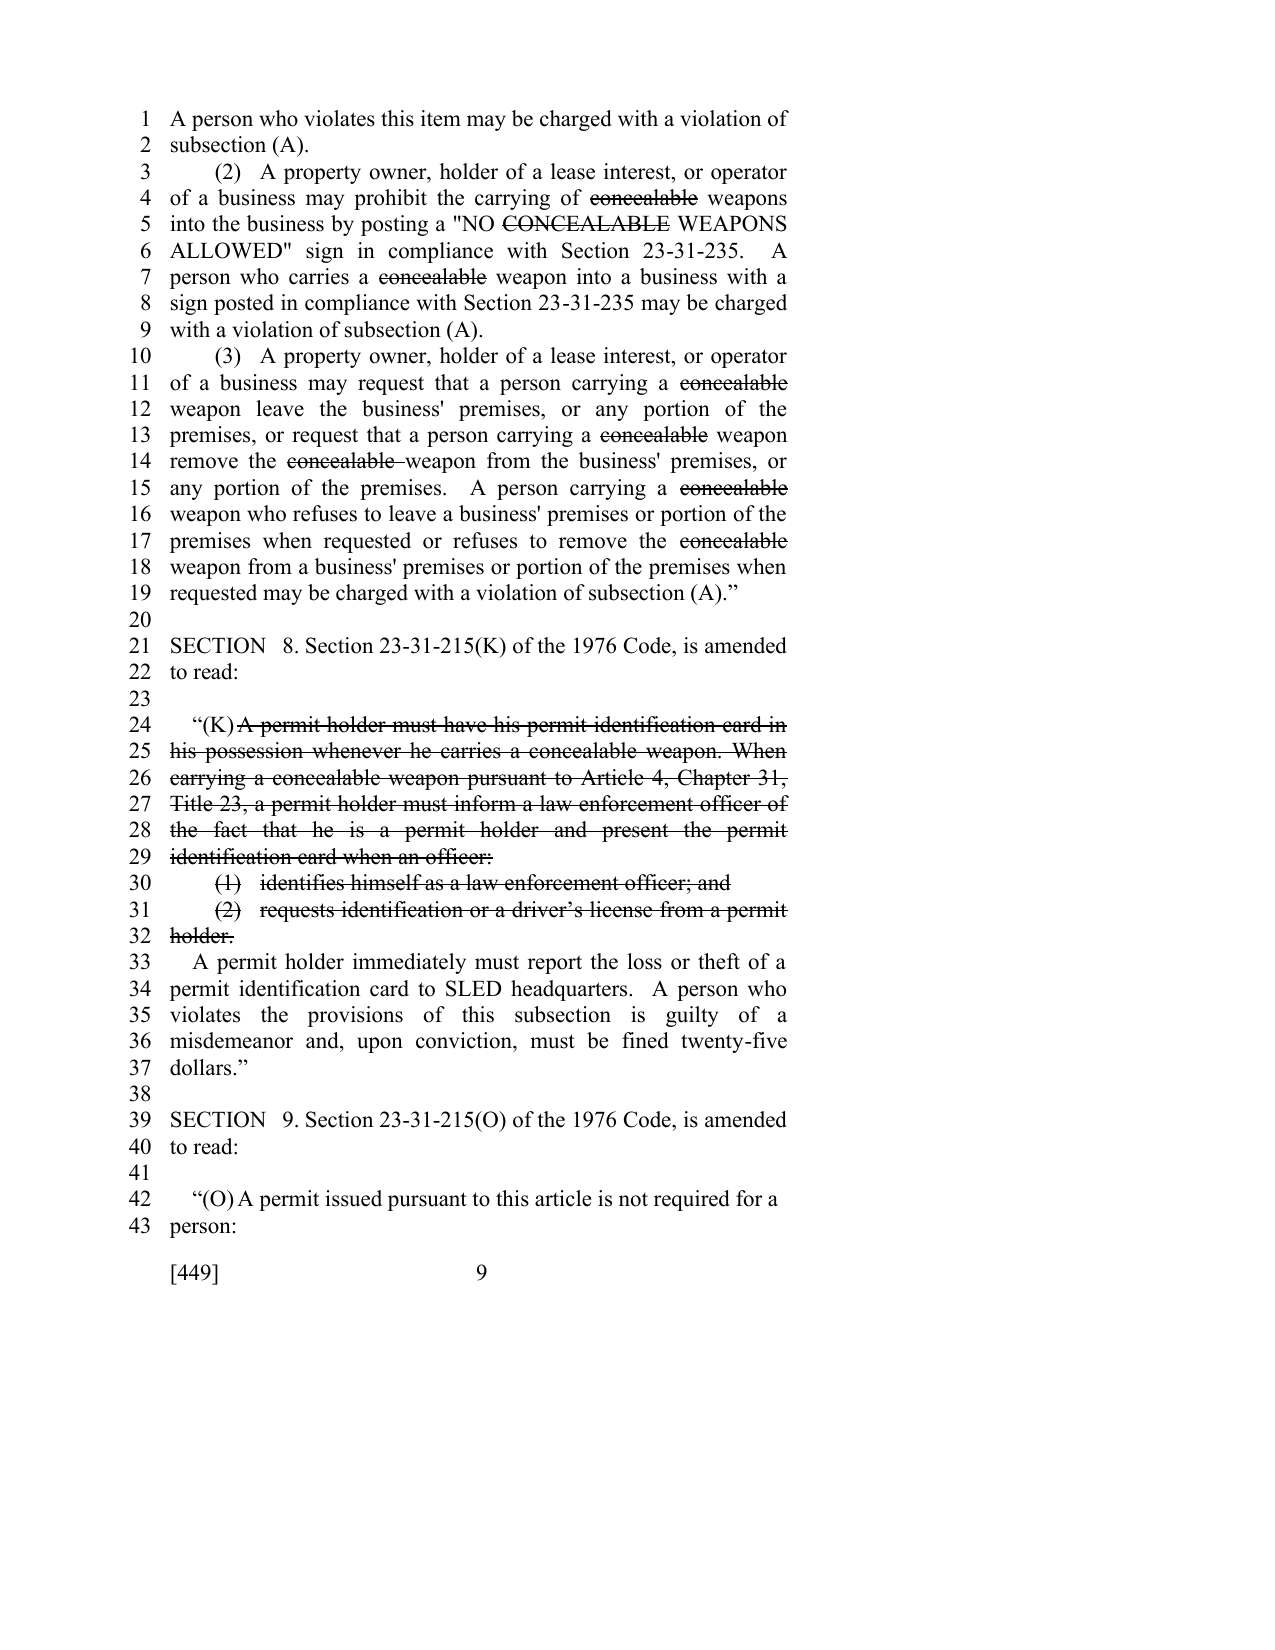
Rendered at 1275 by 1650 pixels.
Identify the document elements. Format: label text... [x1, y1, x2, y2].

text “(O) A permit issued pursuant to this article is not required for a person: [169, 1186, 787, 1238]
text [169, 105, 787, 158]
text (3) A property owner, holder of a lease interest, or operator of a business may request that a person carrying a concealable weapon leave the business' premises, or any portion of the premises, or request that a person carrying a concealable weapon remove the concealable weapon from the business' premises, or any portion of the premises. A person carrying a concealable weapon who refuses to leave a business' premises or portion of the premises when requested or refuses to remove the concealable weapon from a business' premises or portion of the premises when requested may be charged with a violation of subsection (A).” [169, 342, 787, 606]
text (2) A property owner, holder of a lease interest, or operator of a business may prohibit the carrying of concealable weapons into the business by posting a "NO CONCEALABLE WEAPONS ALLOWED" sign in compliance with Section 23-31-235. A person who carries a concealable weapon into a business with a sign posted in compliance with Section 23-31-235 may be charged with a violation of subsection (A). [169, 158, 787, 342]
text SECTION 9. Section 23-31-215(O) of the 1976 Code, is amended to read: [169, 1106, 787, 1159]
text A permit holder immediately must report the loss or theft of a permit identification card to SLED headquarters. A person who violates the provisions of this subsection is guilty of a misdemeanor and, upon conviction, must be fined twenty-five dollars.” [169, 948, 787, 1080]
text (2) requests identification or a driver’s license from a permit holder. [169, 896, 787, 948]
text “(K) A permit holder must have his permit identification card in his possession whenever he carries a concealable weapon. When carrying a concealable weapon pursuant to Article 4, Chapter 31, Title 23, a permit holder must inform a law enforcement officer of the fact that he is a permit holder and present the permit identification card when an officer: [169, 711, 787, 752]
text “(K) A permit holder must have his permit identification card in his possession whenever he carries a concealable weapon. When carrying a concealable weapon pursuant to Article 4, Chapter 31, Title 23, a permit holder must inform a law enforcement officer of the fact that he is a permit holder and present the permit identification card when an officer: [169, 832, 787, 869]
text (1) identifies himself as a law enforcement officer; and [169, 869, 787, 896]
text SECTION 8. Section 23-31-215(K) of the 1976 Code, is amended to read: [169, 632, 787, 685]
